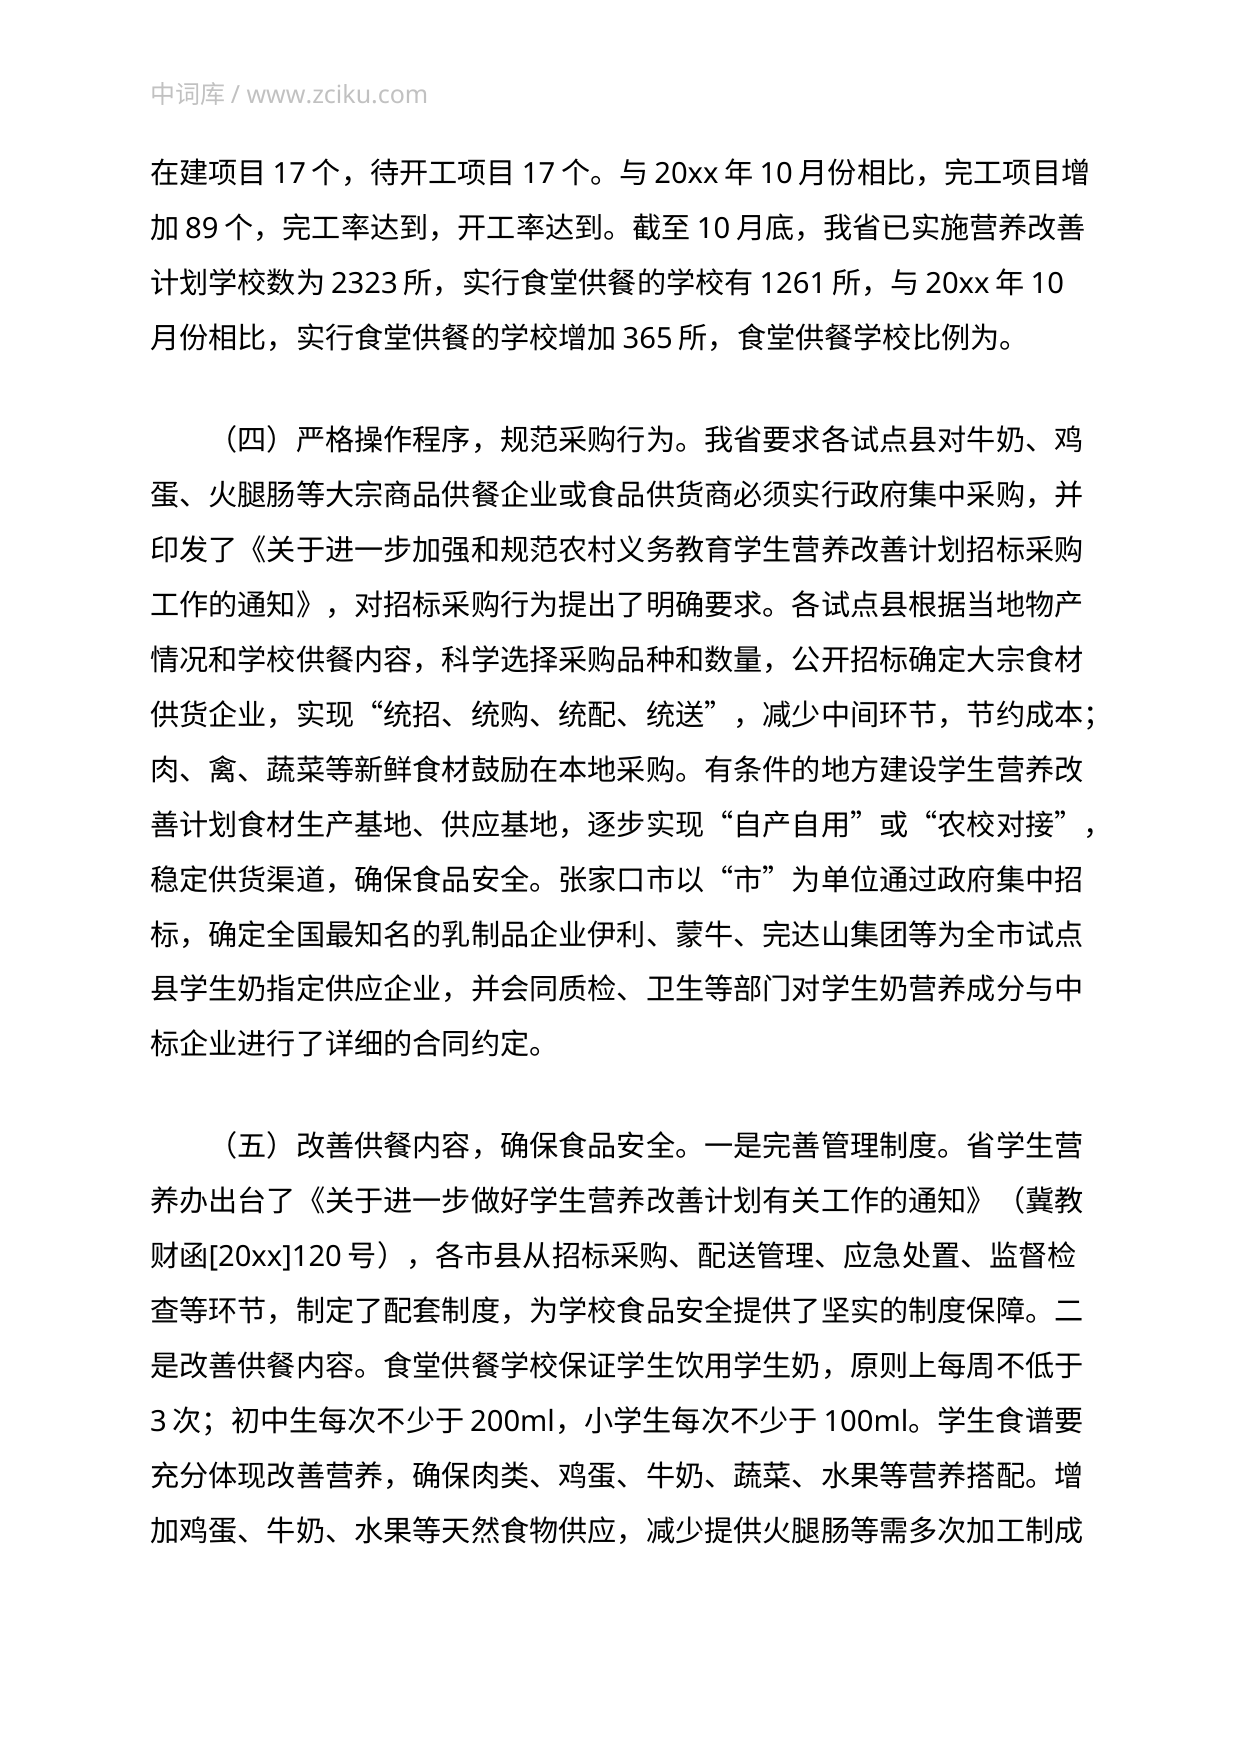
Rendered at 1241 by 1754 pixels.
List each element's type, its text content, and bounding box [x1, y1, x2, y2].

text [150, 150, 1090, 357]
text （四）严格操作程序，规范采购行为。我省要求各试点县对牛奶、鸡蛋、火腿肠等大宗商品供餐企业或食品供货商必须实行政府集中采购，并印发了《关于进一步加强和规范农村义务教育学生营养改善计划招标采购工作的通知》，对招标采购行为提出了明确要求。各试点县根据当地物产情况和学校供餐内容，科学选择采购品种和数量，公开招标确定大宗食材供货企业，实现“统招、统购、统配、统送”，减少中间环节，节约成本；肉、禽、蔬菜等新鲜食材鼓励在本地采购。有条件的地方建设学生营养改善计划食材生产基地、供应基地，逐步实现“自产自用”或“农校对接”，稳定供货渠道，确保食品安全。张家口市以“市”为单位通过政府集中招标，确定全国最知名的乳制品企业伊利、蒙牛、完达山集团等为全市试点县学生奶指定供应企业，并会同质检、卫生等部门对学生奶营养成分与中标企业进行了详细的合同约定。 [150, 417, 1090, 1063]
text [150, 1123, 1090, 1549]
